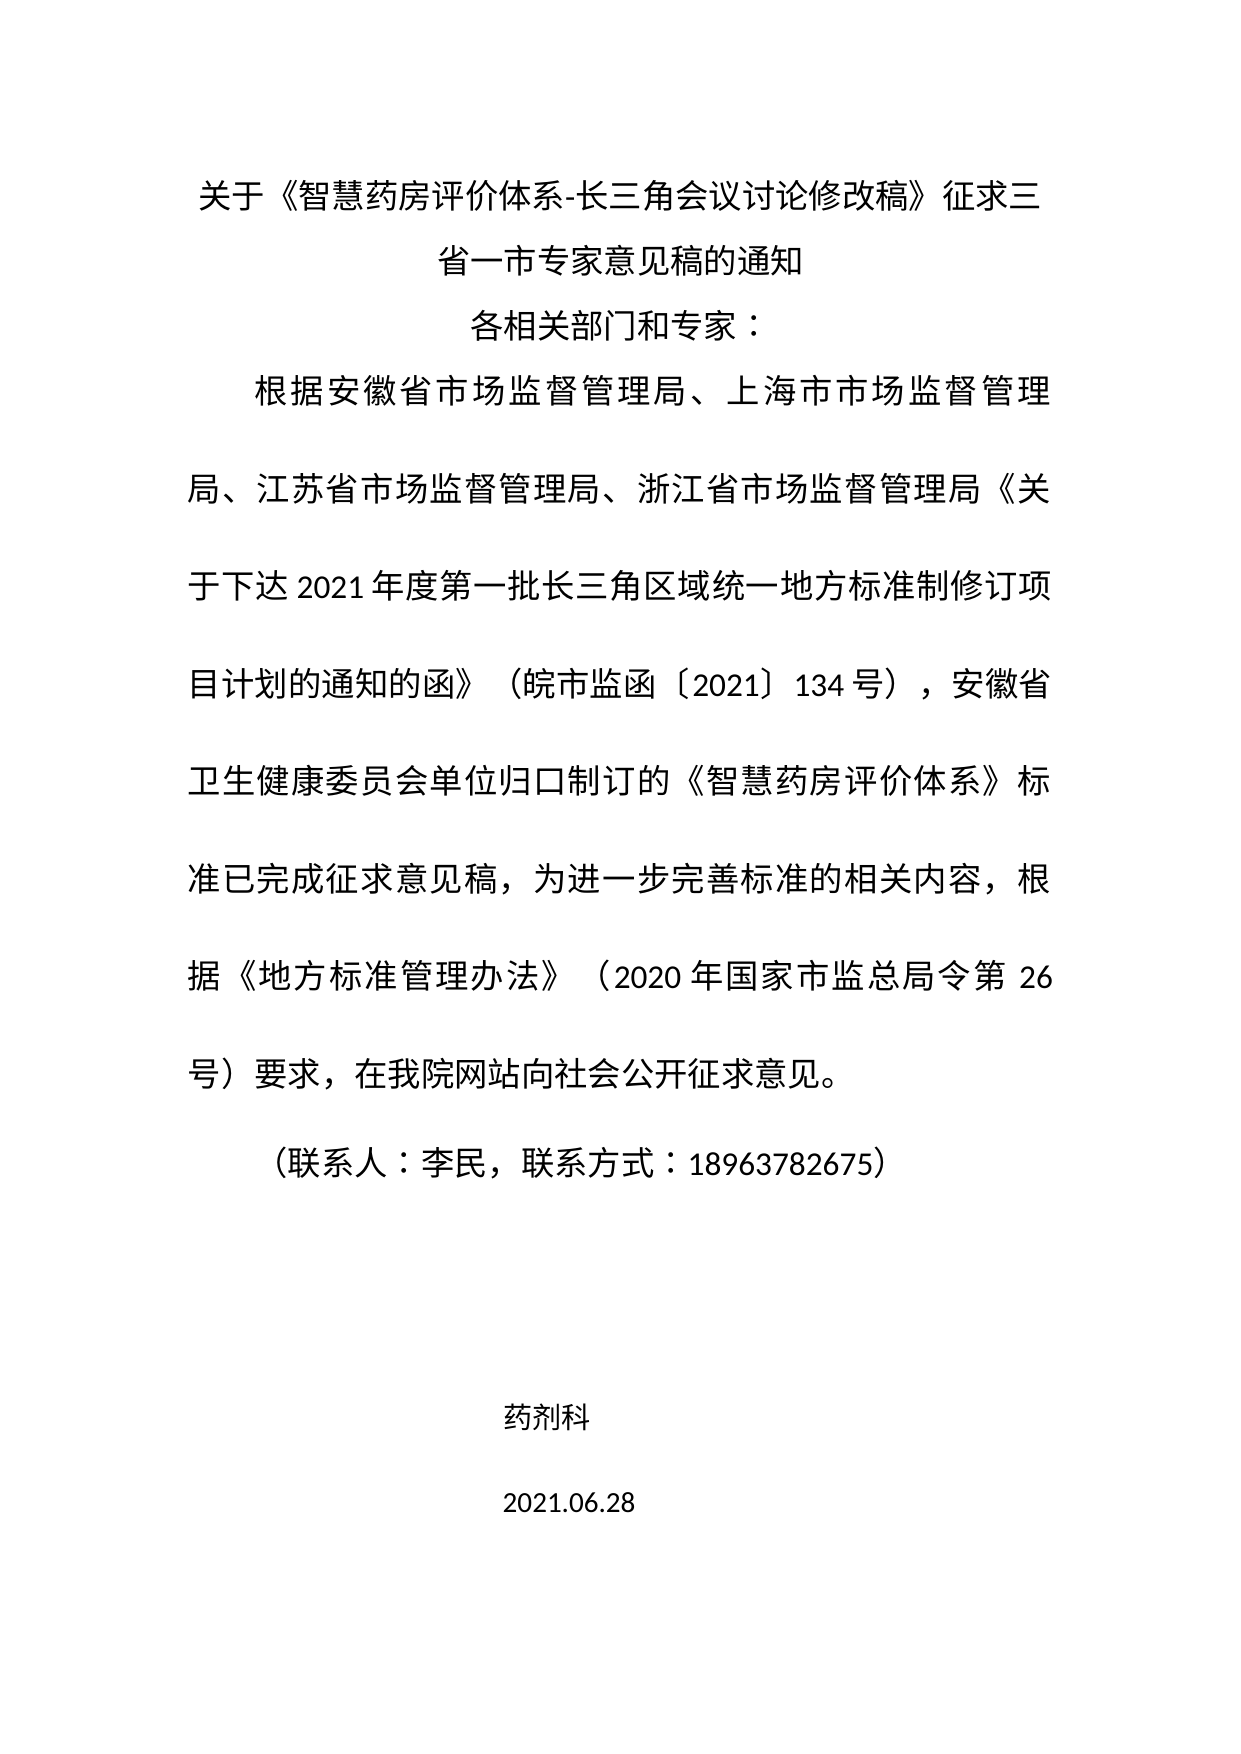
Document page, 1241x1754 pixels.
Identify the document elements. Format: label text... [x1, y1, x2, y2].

text （联系人∶李民，联系方式∶18963782675） [187, 1128, 1053, 1193]
text 根据安徽省市场监督管理局、上海市市场监督管理局、江苏省市场监督管理局、浙江省市场监督管理局《关于下达2021年度第一批长三角区域统一地方标准制修订项目计划的通知的函》（皖市监函〔2021〕134号），安徽省卫生健康委员会单位归口制订的《智慧药房评价体系》标准已完成征求意见稿，为进一步完善标准的相关内容，根据《地方标准管理办法》（2020年国家市监总局令第 26号）要求，在我院网站向社会公开征求意见。 [187, 357, 1053, 1104]
text 药剂科 [187, 1383, 1053, 1448]
text 关于《智慧药房评价体系-长三角会议讨论修改稿》征求三省一市专家意见稿的通知 [187, 162, 1053, 292]
text 2021.06.28 [187, 1469, 1053, 1534]
text 各相关部门和专家∶ [187, 292, 1053, 357]
